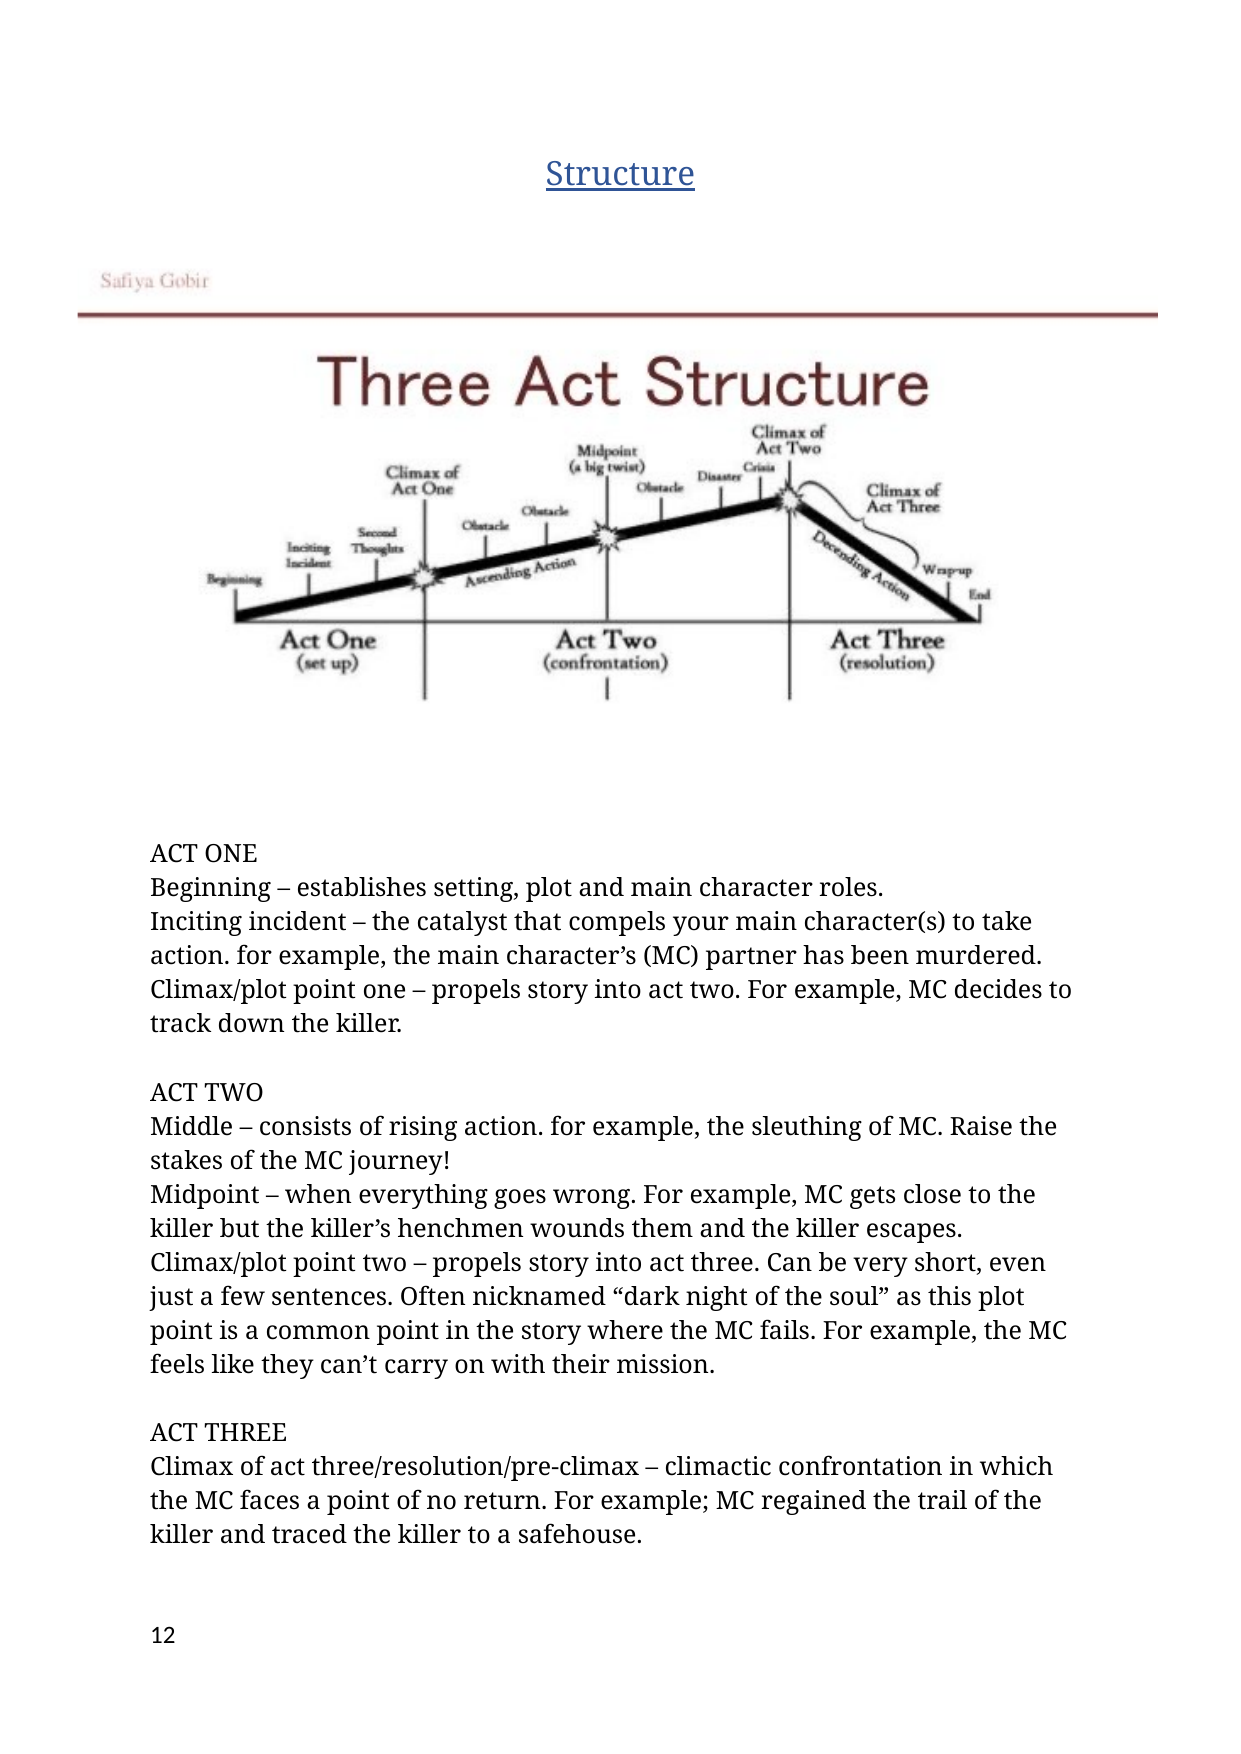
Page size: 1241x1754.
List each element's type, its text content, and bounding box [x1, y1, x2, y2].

text ACT TWO [150, 1074, 1090, 1108]
text Beginning – establishes setting, plot and main character roles. [150, 870, 1090, 904]
picture [77, 242, 1158, 768]
text ACT THREE [150, 1415, 1090, 1449]
text Climax/plot point two – propels story into act three. Can be very short, even just a few sentences. Often nicknamed “dark night of the soul” as this plot point is a common point in the story where the MC fails. For example, the MC feels like they can’t carry on with their mission. [150, 1244, 1090, 1381]
text Climax/plot point one – propels story into act two. For example, MC decides to track down the killer. [150, 972, 1090, 1040]
text Inciting incident – the catalyst that compels your main character(s) to take action. for example, the main character’s (MC) partner has been murdered. [150, 904, 1090, 972]
text Midpoint – when everything goes wrong. For example, MC gets close to the killer but the killer’s henchmen wounds them and the killer escapes. [150, 1176, 1090, 1244]
subtitle Structure [150, 150, 1090, 195]
text Climax of act three/resolution/pre-climax – climactic confrontation in which the MC faces a point of no return. For example; MC regained the trail of the killer and traced the killer to a safehouse. [150, 1449, 1090, 1551]
text Middle – consists of rising action. for example, the sleuthing of MC. Raise the stakes of the MC journey! [150, 1108, 1090, 1176]
text ACT ONE [150, 836, 1090, 870]
